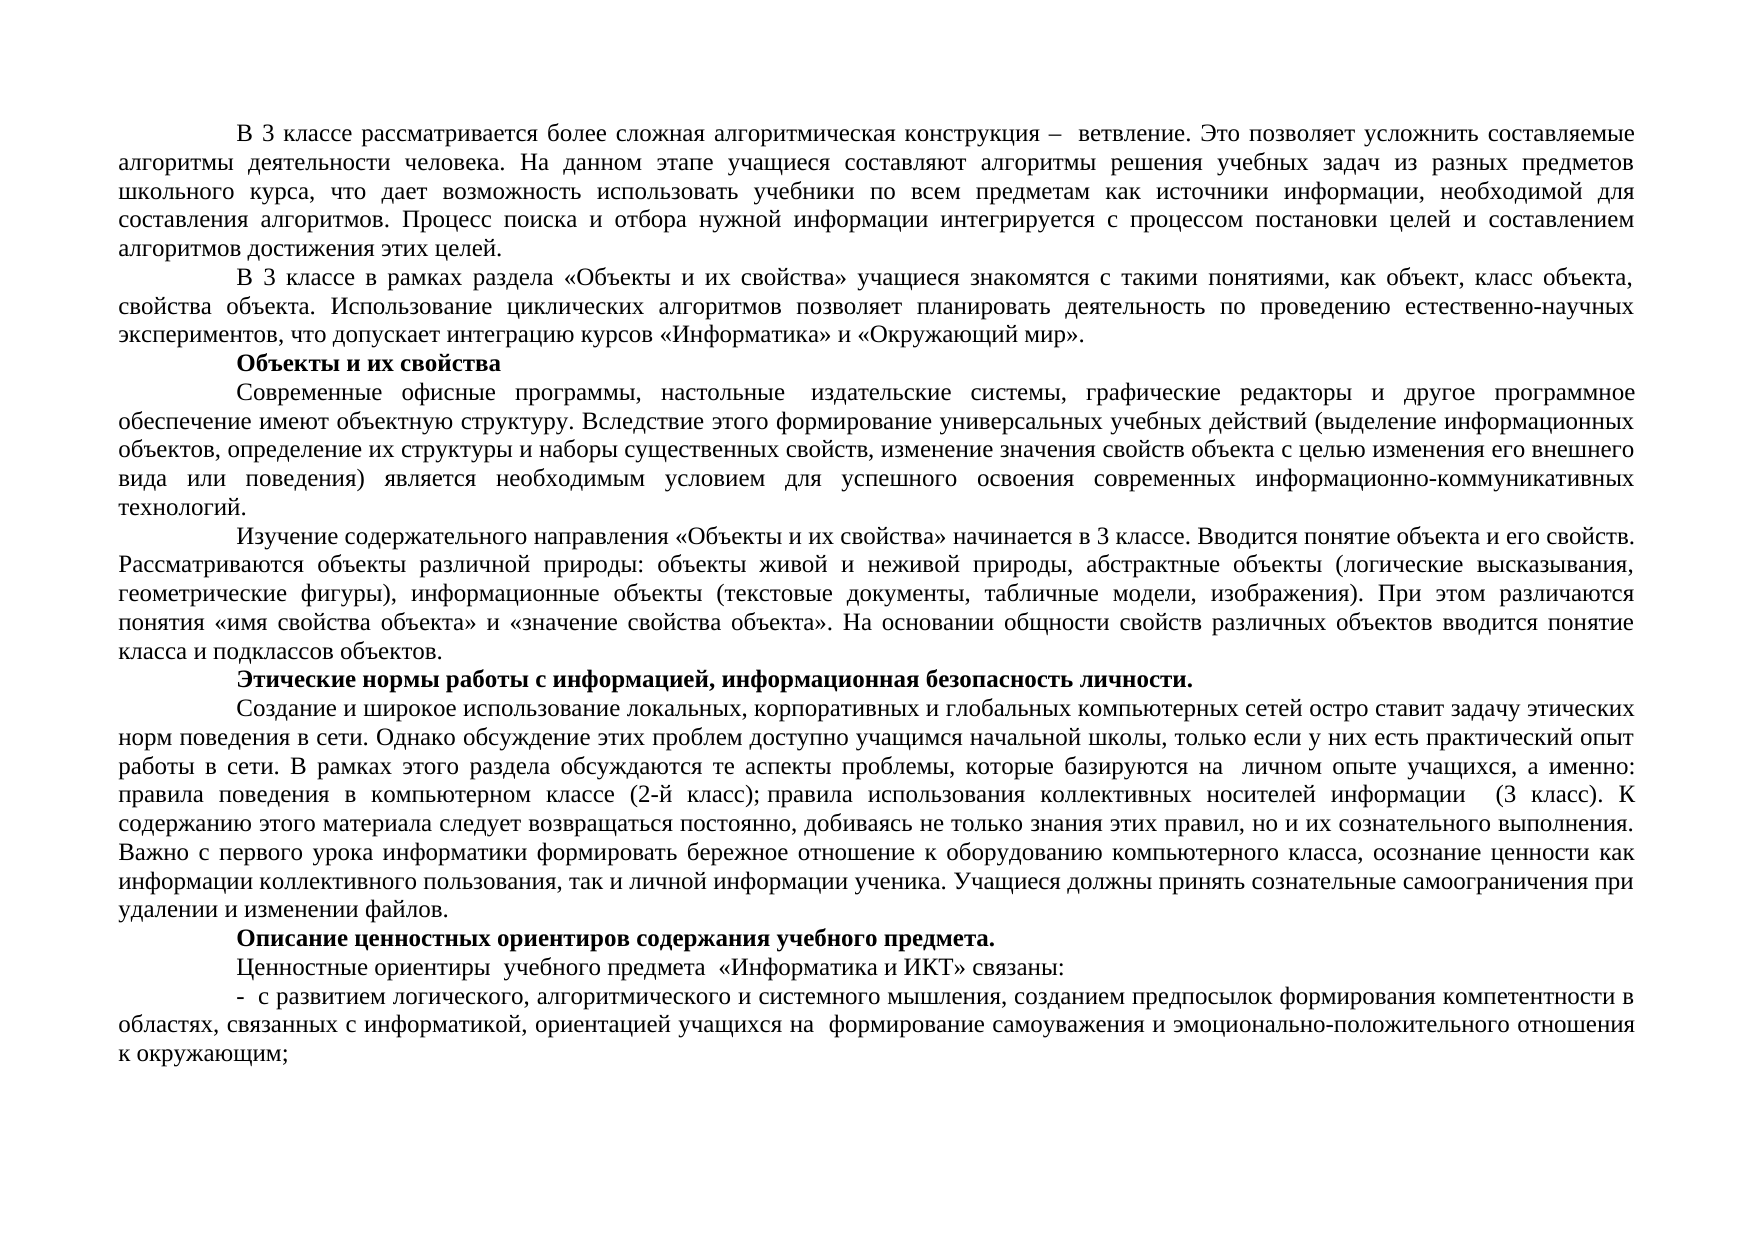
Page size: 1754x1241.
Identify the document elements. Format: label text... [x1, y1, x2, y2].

text В 3 классе в рамках раздела «Объекты и их свойства» учащиеся знакомятся с такими понятиями, как объект, класс объекта, свойства объекта. Использование циклических алгоритмов позволяет планировать деятельность по проведению естественно-научных экспериментов, что допускает интеграцию курсов «Информатика» и «Окружающий мир». [118, 262, 1636, 348]
text Изучение содержательного направления «Объекты и их свойства» начинается в 3 классе. Вводится понятие объекта и его свойств. Рассматриваются объекты различной природы: объекты живой и неживой природы, абстрактные объекты (логические высказывания, геометрические фигуры), информационные объекты (текстовые документы, табличные модели, изображения). При этом различаются понятия «имя свойства объекта» и «значение свойства объекта». На основании общности свойств различных объектов вводится понятие класса и подклассов объектов. [118, 521, 1636, 664]
text Объекты и их свойства [118, 348, 1636, 377]
text Создание и широкое использование локальных, корпоративных и глобальных компьютерных сетей остро ставит задачу этических норм поведения в сети. Однако обсуждение этих проблем доступно учащимся начальной школы, только если у них есть практический опыт работы в сети. В рамках этого раздела обсуждаются те аспекты проблемы, которые базируются на личном опыте учащихся, а именно: правила поведения в компьютерном классе (2-й класс); правила использования коллективных носителей информации (3 класс). К содержанию этого материала следует возвращаться постоянно, добиваясь не только знания этих правил, но и их сознательного выполнения. Важно с первого урока информатики формировать бережное отношение к оборудованию компьютерного класса, осознание ценности как информации коллективного пользования, так и личной информации ученика. Учащиеся должны принять сознательные самоограничения при удалении и изменении файлов. [118, 693, 1636, 923]
text Этические нормы работы с информацией, информационная безопасность личности. [118, 664, 1636, 693]
text Современные офисные программы, настольные издательские системы, графические редакторы и другое программное обеспечение имеют объектную структуру. Вследствие этого формирование универсальных учебных действий (выделение информационных объектов, определение их структуры и наборы существенных свойств, изменение значения свойств объекта с целью изменения его внешнего вида или поведения) является необходимым условием для успешного освоения современных информационно-коммуникативных технологий. [118, 377, 1636, 521]
text Ценностные ориентиры учебного предмета «Информатика и ИКТ» связаны: [118, 952, 1636, 981]
text Описание ценностных ориентиров содержания учебного предмета. [118, 923, 1636, 952]
text - с развитием логического, алгоритмического и системного мышления, созданием предпосылок формирования компетентности в областях, связанных с информатикой, ориентацией учащихся на формирование самоуважения и эмоционально-положительного отношения к окружающим; [118, 981, 1636, 1067]
text В 3 классе рассматривается более сложная алгоритмическая конструкция – ветвление. Это позволяет усложнить составляемые алгоритмы деятельности человека. На данном этапе учащиеся составляют алгоритмы решения учебных задач из разных предметов школьного курса, что дает возможность использовать учебники по всем предметам как источники информации, необходимой для составления алгоритмов. Процесс поиска и отбора нужной информации интегрируется с процессом постановки целей и составлением алгоритмов достижения этих целей. [118, 118, 1636, 262]
